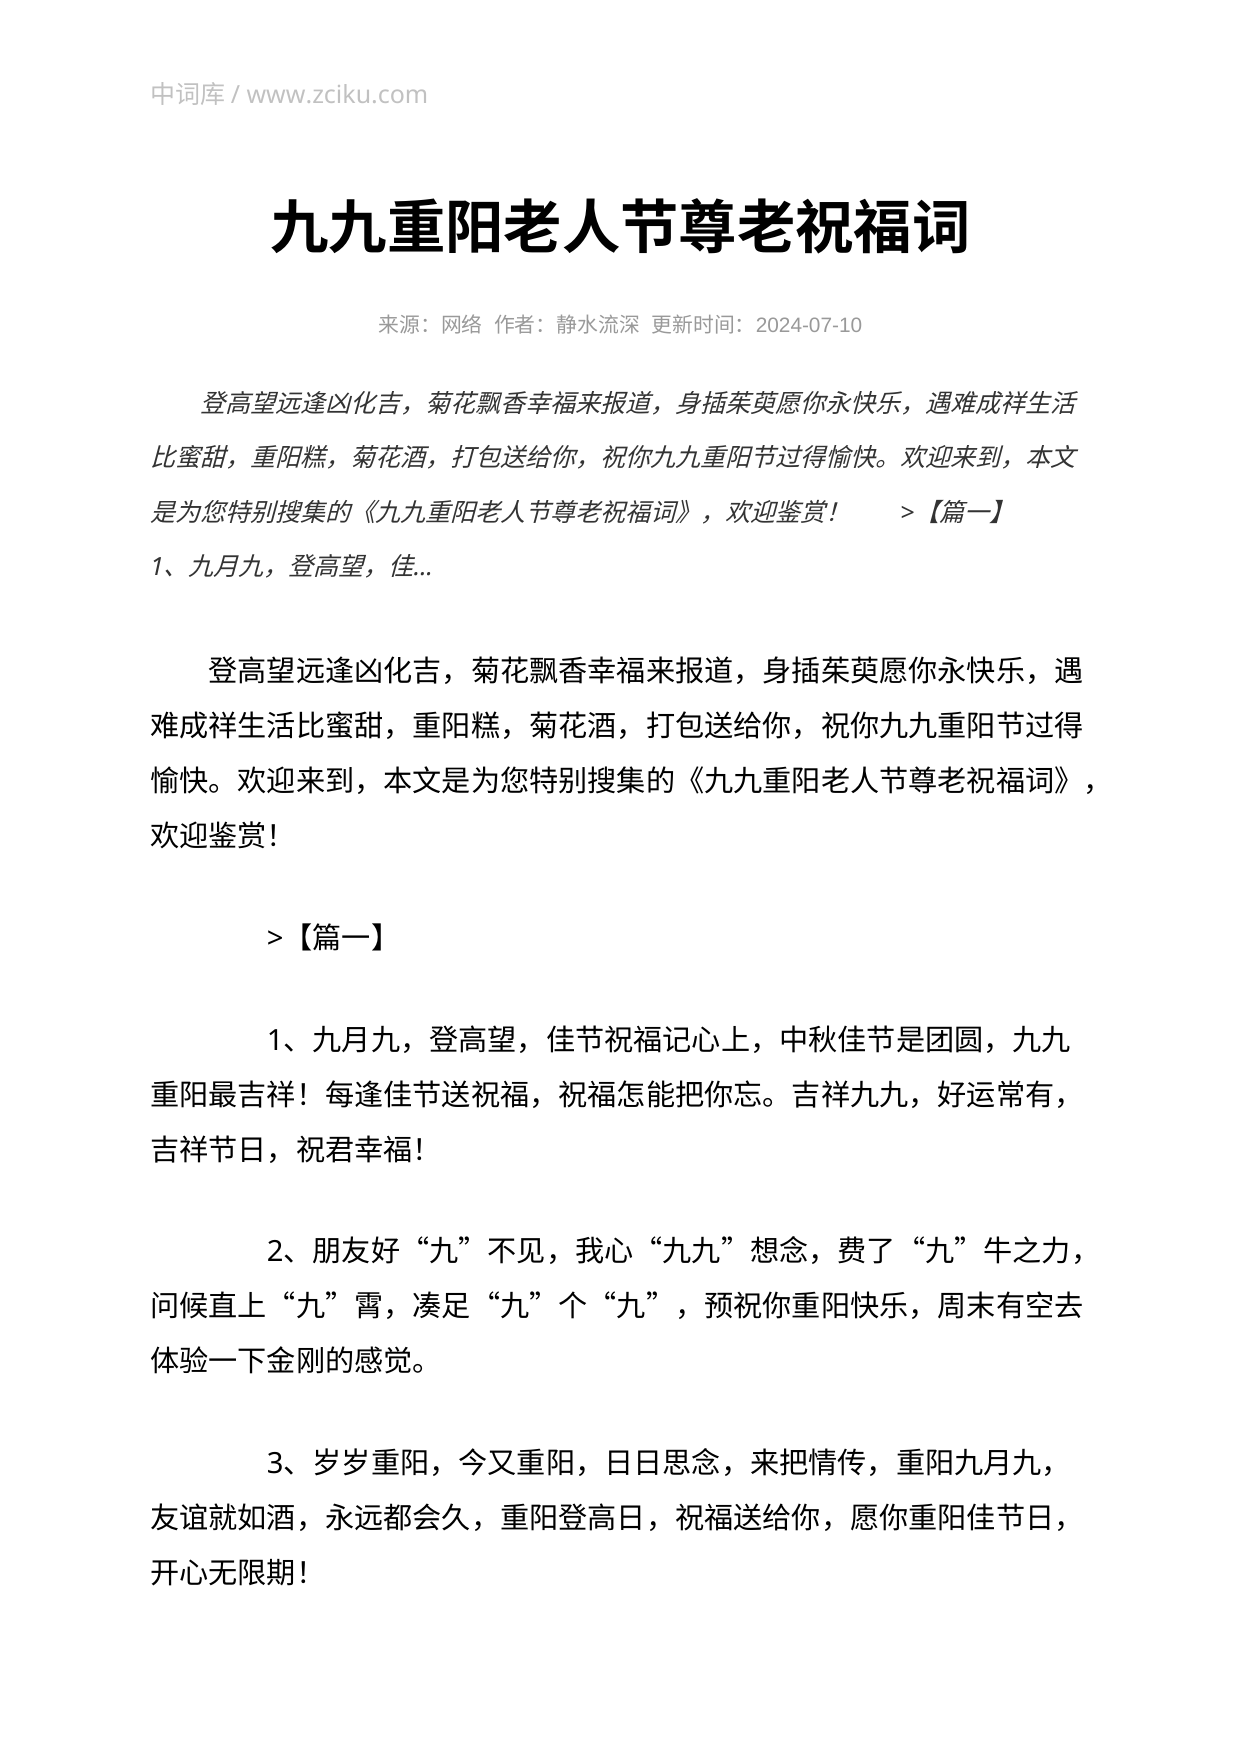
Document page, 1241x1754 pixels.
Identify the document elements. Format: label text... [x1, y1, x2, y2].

text 来源：网络 作者：静水流深 更新时间：2024-07-10 [150, 313, 1090, 337]
text 登高望远逢凶化吉，菊花飘香幸福来报道，身插茱萸愿你永快乐，遇难成祥生活比蜜甜，重阳糕，菊花酒，打包送给你，祝你九九重阳节过得愉快。欢迎来到，本文是为您特别搜集的《九九重阳老人节尊老祝福词》，欢迎鉴赏！ >【篇一】 1、九月九，登高望，佳... [150, 383, 1090, 583]
text 2、朋友好“九”不见，我心“九九”想念，费了“九”牛之力，问候直上“九”霄，凑足“九”个“九”，预祝你重阳快乐，周末有空去体验一下金刚的感觉。 [150, 1228, 1090, 1380]
text 1、九月九，登高望，佳节祝福记心上，中秋佳节是团圆，九九重阳最吉祥！每逢佳节送祝福，祝福怎能把你忘。吉祥九九，好运常有，吉祥节日，祝君幸福！ [150, 1016, 1090, 1168]
text 3、岁岁重阳，今又重阳，日日思念，来把情传，重阳九月九，友谊就如酒，永远都会久，重阳登高日，祝福送给你，愿你重阳佳节日，开心无限期！ [150, 1439, 1090, 1592]
text >【篇一】 [150, 914, 1090, 957]
subtitle 九九重阳老人节尊老祝福词 [150, 181, 1090, 266]
text 登高望远逢凶化吉，菊花飘香幸福来报道，身插茱萸愿你永快乐，遇难成祥生活比蜜甜，重阳糕，菊花酒，打包送给你，祝你九九重阳节过得愉快。欢迎来到，本文是为您特别搜集的《九九重阳老人节尊老祝福词》，欢迎鉴赏！ [150, 648, 1090, 855]
